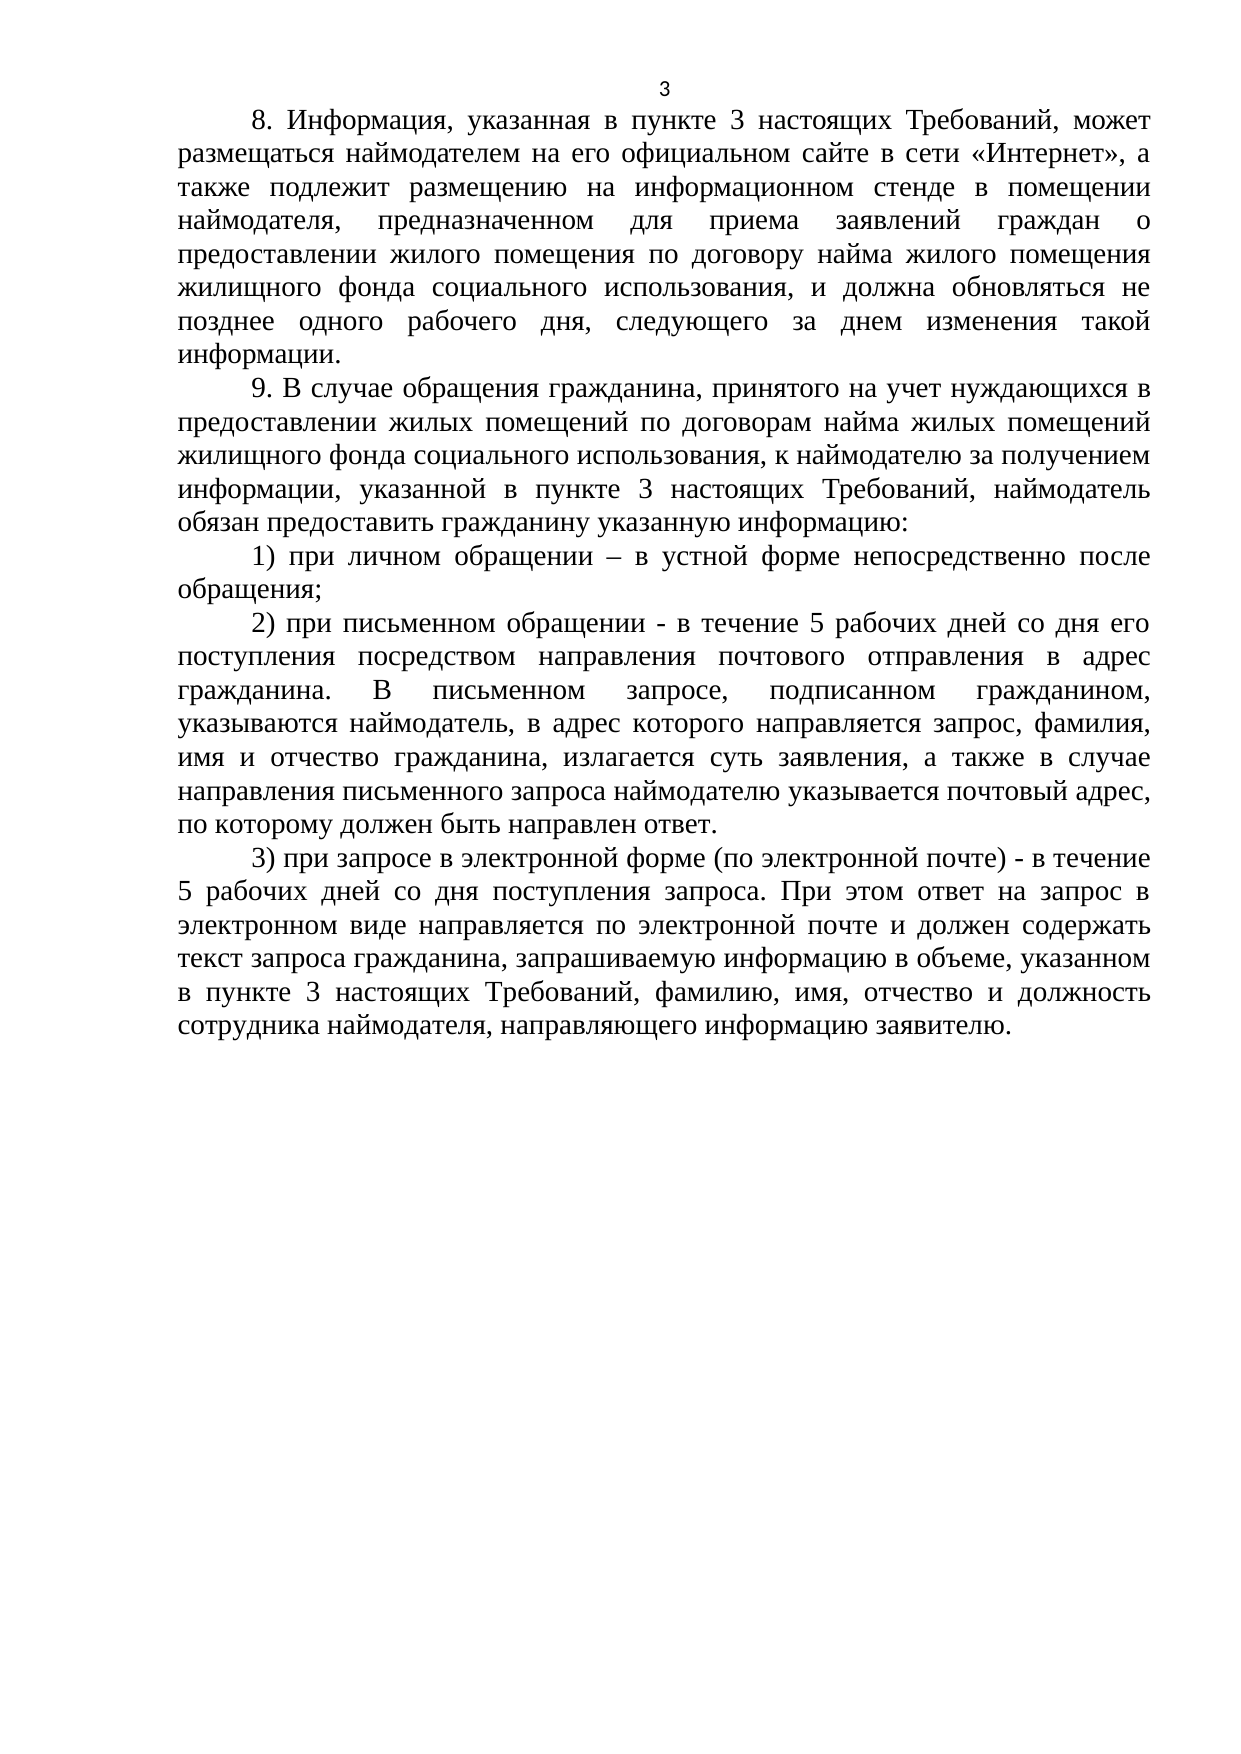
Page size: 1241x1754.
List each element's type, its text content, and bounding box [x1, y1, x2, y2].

text 2) при письменном обращении - в течение 5 рабочих дней со дня его поступления посредством направления почтового отправления в адрес гражданина. В письменном запросе, подписанном гражданином, указываются наймодатель, в адрес которого направляется запрос, фамилия, имя и отчество гражданина, излагается суть заявления, а также в случае направления письменного запроса наймодателю указывается почтовый адрес, по которому должен быть направлен ответ. [177, 605, 1152, 840]
text 9. В случае обращения гражданина, принятого на учет нуждающихся в предоставлении жилых помещений по договорам найма жилых помещений жилищного фонда социального использования, к наймодателю за получением информации, указанной в пункте 3 настоящих Требований, наймодатель обязан предоставить гражданину указанную информацию: [177, 370, 1152, 538]
text 8. Информация, указанная в пункте 3 настоящих Требований, может размещаться наймодателем на его официальном сайте в сети «Интернет», а также подлежит размещению на информационном стенде в помещении наймодателя, предназначенном для приема заявлений граждан о предоставлении жилого помещения по договору найма жилого помещения жилищного фонда социального использования, и должна обновляться не позднее одного рабочего дня, следующего за днем изменения такой информации. [177, 102, 1152, 370]
text 3) при запросе в электронной форме (по электронной почте) - в течение 5 рабочих дней со дня поступления запроса. При этом ответ на запрос в электронном виде направляется по электронной почте и должен содержать текст запроса гражданина, запрашиваемую информацию в объеме, указанном в пункте 3 настоящих Требований, фамилию, имя, отчество и должность сотрудника наймодателя, направляющего информацию заявителю. [177, 840, 1152, 1041]
text 1) при личном обращении – в устной форме непосредственно после обращения; [177, 538, 1152, 605]
